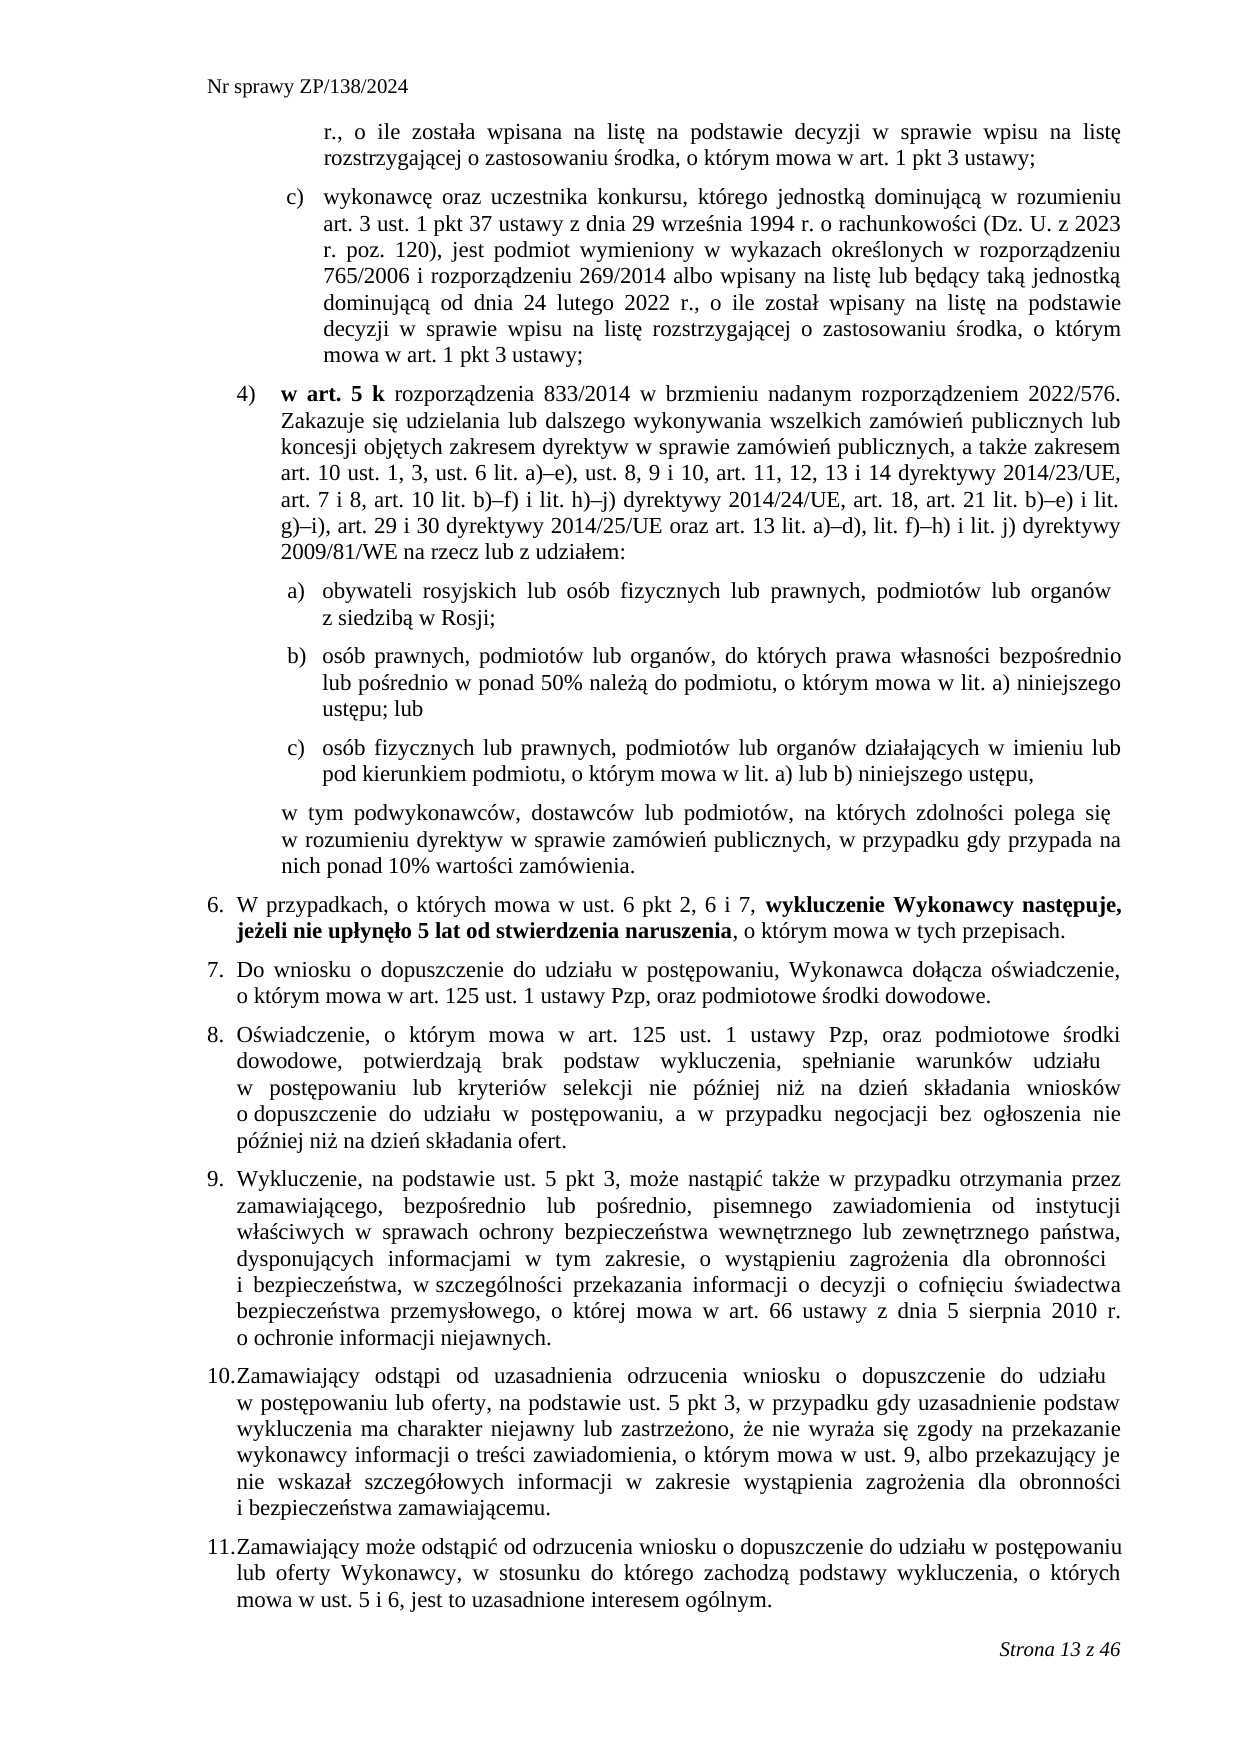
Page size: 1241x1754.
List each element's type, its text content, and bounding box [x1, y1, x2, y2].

list obywateli rosyjskich lub osób fizycznych lub prawnych, podmiotów lub organów z siedzibą w Rosji; [287, 577, 1122, 630]
list Oświadczenie, o którym mowa w art. 125 ust. 1 ustawy Pzp, oraz podmiotowe środki dowodowe, potwierdzają brak podstaw wykluczenia, spełnianie warunków udziału w postępowaniu lub kryteriów selekcji nie później niż na dzień składania wniosków o dopuszczenie do udziału w postępowaniu, a w przypadku negocjacji bez ogłoszenia nie później niż na dzień składania ofert. [207, 1021, 1122, 1153]
list wykonawcę oraz uczestnika konkursu, którego jednostką dominującą w rozumieniu art. 3 ust. 1 pkt 37 ustawy z dnia 29 września 1994 r. o rachunkowości (Dz. U. z 2023 r. poz. 120), jest podmiot wymieniony w wykazach określonych w rozporządzeniu 765/2006 i rozporządzeniu 269/2014 albo wpisany na listę lub będący taką jednostką dominującą od dnia 24 lutego 2022 r., o ile został wpisany na listę na podstawie decyzji w sprawie wpisu na listę rozstrzygającej o zastosowaniu środka, o którym mowa w art. 1 pkt 3 ustawy; [286, 183, 1122, 368]
list W przypadkach, o których mowa w ust. 6 pkt 2, 6 i 7, wykluczenie Wykonawcy następuje, jeżeli nie upłynęło 5 lat od stwierdzenia naruszenia, o którym mowa w tych przepisach. [207, 891, 1122, 943]
list Zamawiający odstąpi od uzasadnienia odrzucenia wniosku o dopuszczenie do udziału w postępowaniu lub oferty, na podstawie ust. 5 pkt 3, w przypadku gdy uzasadnienie podstaw wykluczenia ma charakter niejawny lub zastrzeżono, że nie wyraża się zgody na przekazanie wykonawcy informacji o treści zawiadomienia, o którym mowa w ust. 9, albo przekazujący je nie wskazał szczegółowych informacji w zakresie wystąpienia zagrożenia dla obronności i bezpieczeństwa zamawiającemu. [207, 1362, 1122, 1521]
list Zamawiający może odstąpić od odrzucenia wniosku o dopuszczenie do udziału w postępowaniu lub oferty Wykonawcy, w stosunku do którego zachodzą podstawy wykluczenia, o których mowa w ust. 5 i 6, jest to uzasadnione interesem ogólnym. [207, 1533, 1122, 1612]
list Wykluczenie, na podstawie ust. 5 pkt 3, może nastąpić także w przypadku otrzymania przez zamawiającego, bezpośrednio lub pośrednio, pisemnego zawiadomienia od instytucji właściwych w sprawach ochrony bezpieczeństwa wewnętrznego lub zewnętrznego państwa, dysponujących informacjami w tym zakresie, o wystąpieniu zagrożenia dla obronności i bezpieczeństwa, w szczególności przekazania informacji o decyzji o cofnięciu świadectwa bezpieczeństwa przemysłowego, o której mowa w art. 66 ustawy z dnia 5 sierpnia 2010 r. o ochronie informacji niejawnych. [207, 1166, 1122, 1350]
list osób prawnych, podmiotów lub organów, do których prawa własności bezpośrednio lub pośrednio w ponad 50% należą do podmiotu, o którym mowa w lit. a) niniejszego ustępu; lub [287, 642, 1122, 722]
list osób fizycznych lub prawnych, podmiotów lub organów działających w imieniu lub pod kierunkiem podmiotu, o którym mowa w lit. a) lub b) niniejszego ustępu, [287, 734, 1122, 787]
text w tym podwykonawców, dostawców lub podmiotów, na których zdolności polega się w rozumieniu dyrektyw w sprawie zamówień publicznych, w przypadku gdy przypada na nich ponad 10% wartości zamówienia. [281, 799, 1122, 878]
list w art. 5 k rozporządzenia 833/2014 w brzmieniu nadanym rozporządzeniem 2022/576. Zakazuje się udzielania lub dalszego wykonywania wszelkich zamówień publicznych lub koncesji objętych zakresem dyrektyw w sprawie zamówień publicznych, a także zakresem art. 10 ust. 1, 3, ust. 6 lit. a)–e), ust. 8, 9 i 10, art. 11, 12, 13 i 14 dyrektywy 2014/23/UE, art. 7 i 8, art. 10 lit. b)–f) i lit. h)–j) dyrektywy 2014/24/UE, art. 18, art. 21 lit. b)–e) i lit. g)–i), art. 29 i 30 dyrektywy 2014/25/UE oraz art. 13 lit. a)–d), lit. f)–h) i lit. j) dyrektywy 2009/81/WE na rzecz lub z udziałem: [236, 380, 1122, 565]
list Do wniosku o dopuszczenie do udziału w postępowaniu, Wykonawca dołącza oświadczenie, o którym mowa w art. 125 ust. 1 ustawy Pzp, oraz podmiotowe środki dowodowe. [207, 956, 1122, 1009]
